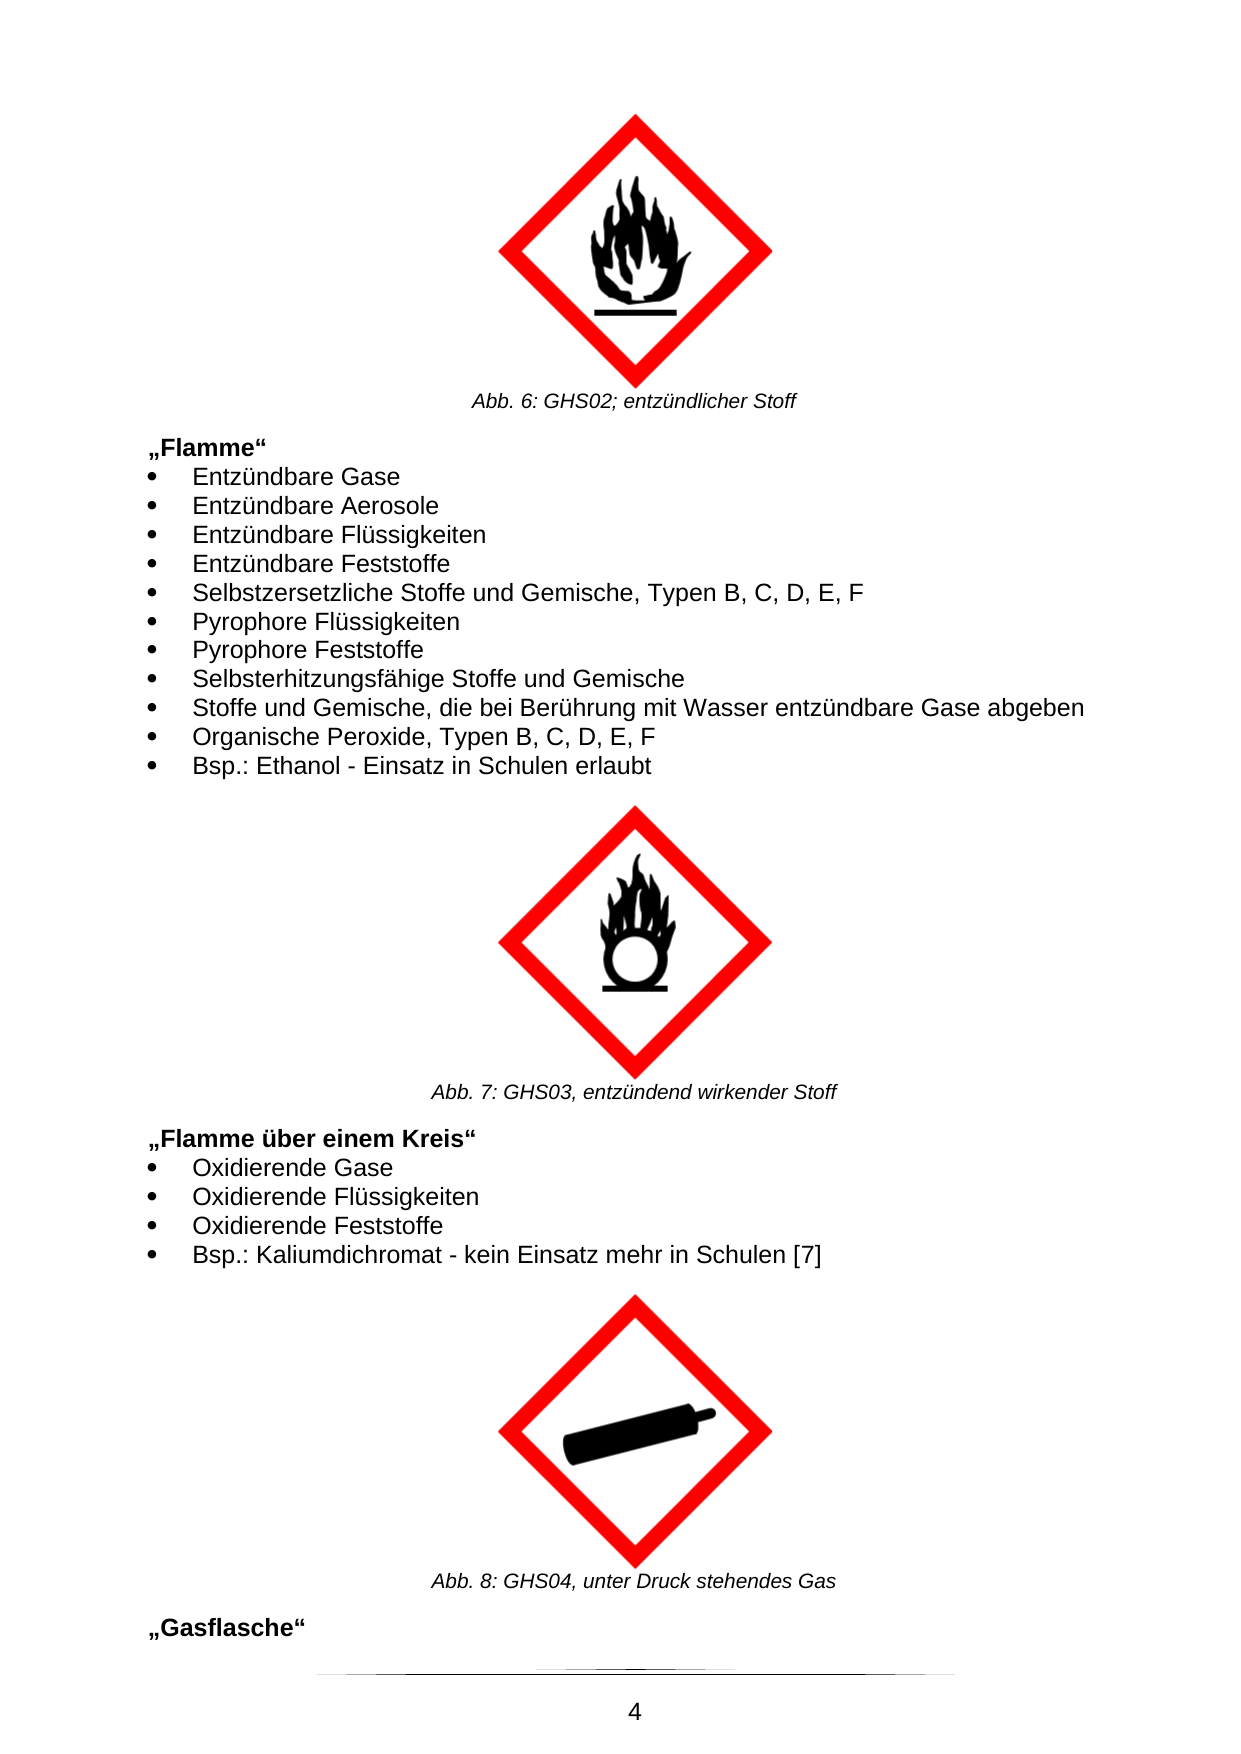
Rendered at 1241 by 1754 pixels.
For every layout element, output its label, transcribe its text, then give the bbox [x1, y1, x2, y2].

list Pyrophore Flüssigkeiten [148, 606, 1122, 635]
picture [497, 804, 773, 1080]
list Entzündbare Aerosole [148, 491, 1122, 520]
text „Gasflasche“ [148, 1613, 1122, 1642]
picture [497, 1293, 773, 1569]
list Selbstzersetzliche Stoffe und Gemische, Typen B, C, D, E, F [148, 578, 1122, 606]
text „Flamme über einem Kreis“ [148, 1124, 1122, 1153]
list Stoffe und Gemische, die bei Berührung mit Wasser entzündbare Gase abgeben [148, 693, 1122, 722]
list Entzündbare Feststoffe [148, 549, 1122, 578]
list Oxidierende Gase [148, 1153, 1122, 1182]
text Abb. 8: GHS04, unter Druck stehendes Gas [148, 1568, 1122, 1592]
list Bsp.: Ethanol - Einsatz in Schulen erlaubt [148, 751, 1122, 779]
list Bsp.: Kaliumdichromat - kein Einsatz mehr in Schulen [7] [148, 1240, 1122, 1268]
text „Flamme“ [148, 433, 1122, 462]
list Entzündbare Flüssigkeiten [148, 520, 1122, 549]
text Abb. 6: GHS02; entzündlicher Stoff [148, 389, 1122, 413]
list Selbsterhitzungsfähige Stoffe und Gemische [148, 664, 1122, 693]
list Oxidierende Flüssigkeiten [148, 1182, 1122, 1211]
list Pyrophore Feststoffe [148, 635, 1122, 664]
text Abb. 7: GHS03, entzündend wirkender Stoff [148, 1079, 1122, 1103]
list Oxidierende Feststoffe [148, 1211, 1122, 1240]
picture [497, 113, 773, 389]
list Entzündbare Gase [148, 462, 1122, 491]
list Organische Peroxide, Typen B, C, D, E, F [148, 722, 1122, 751]
